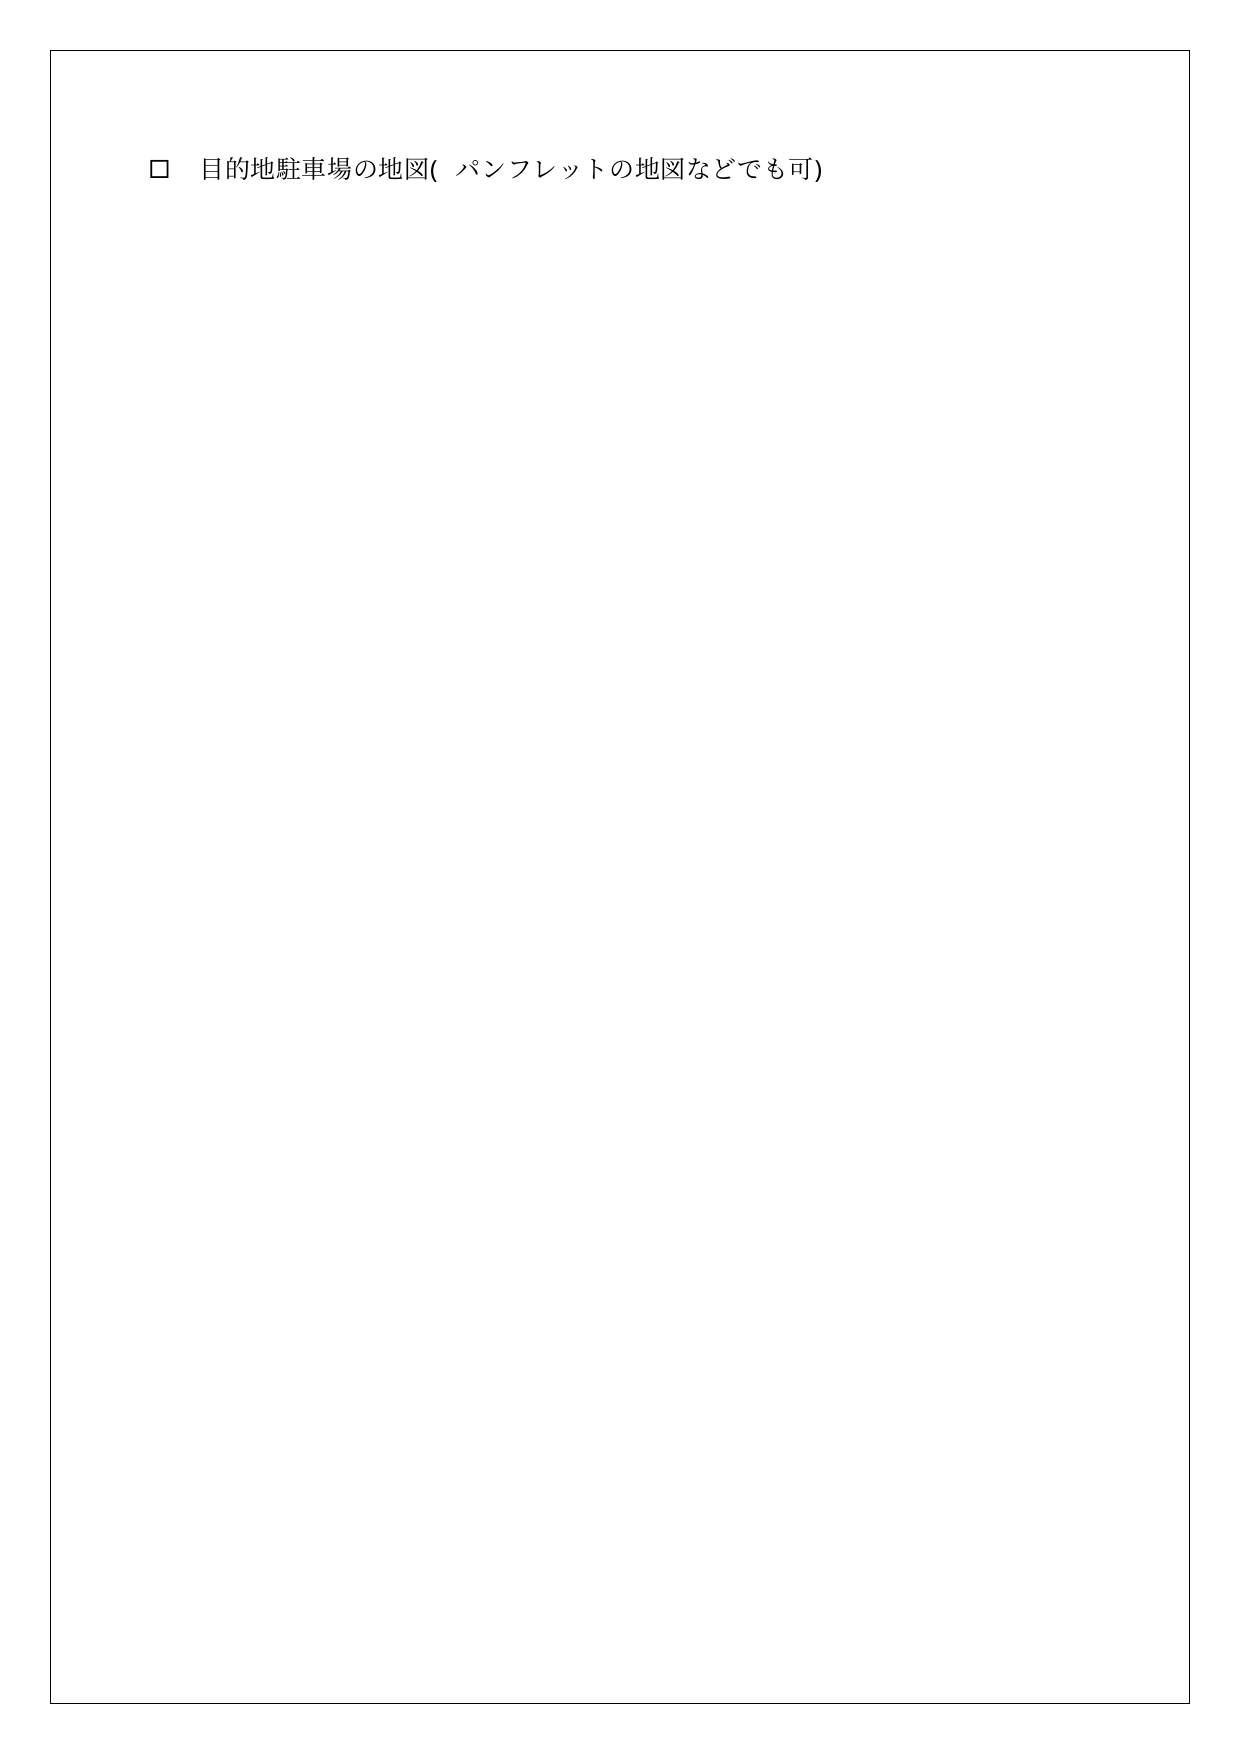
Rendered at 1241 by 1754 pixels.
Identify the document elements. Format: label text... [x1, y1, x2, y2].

list 目的地駐車場の地図(パンフレットの地図などでも可) [148, 149, 1004, 187]
